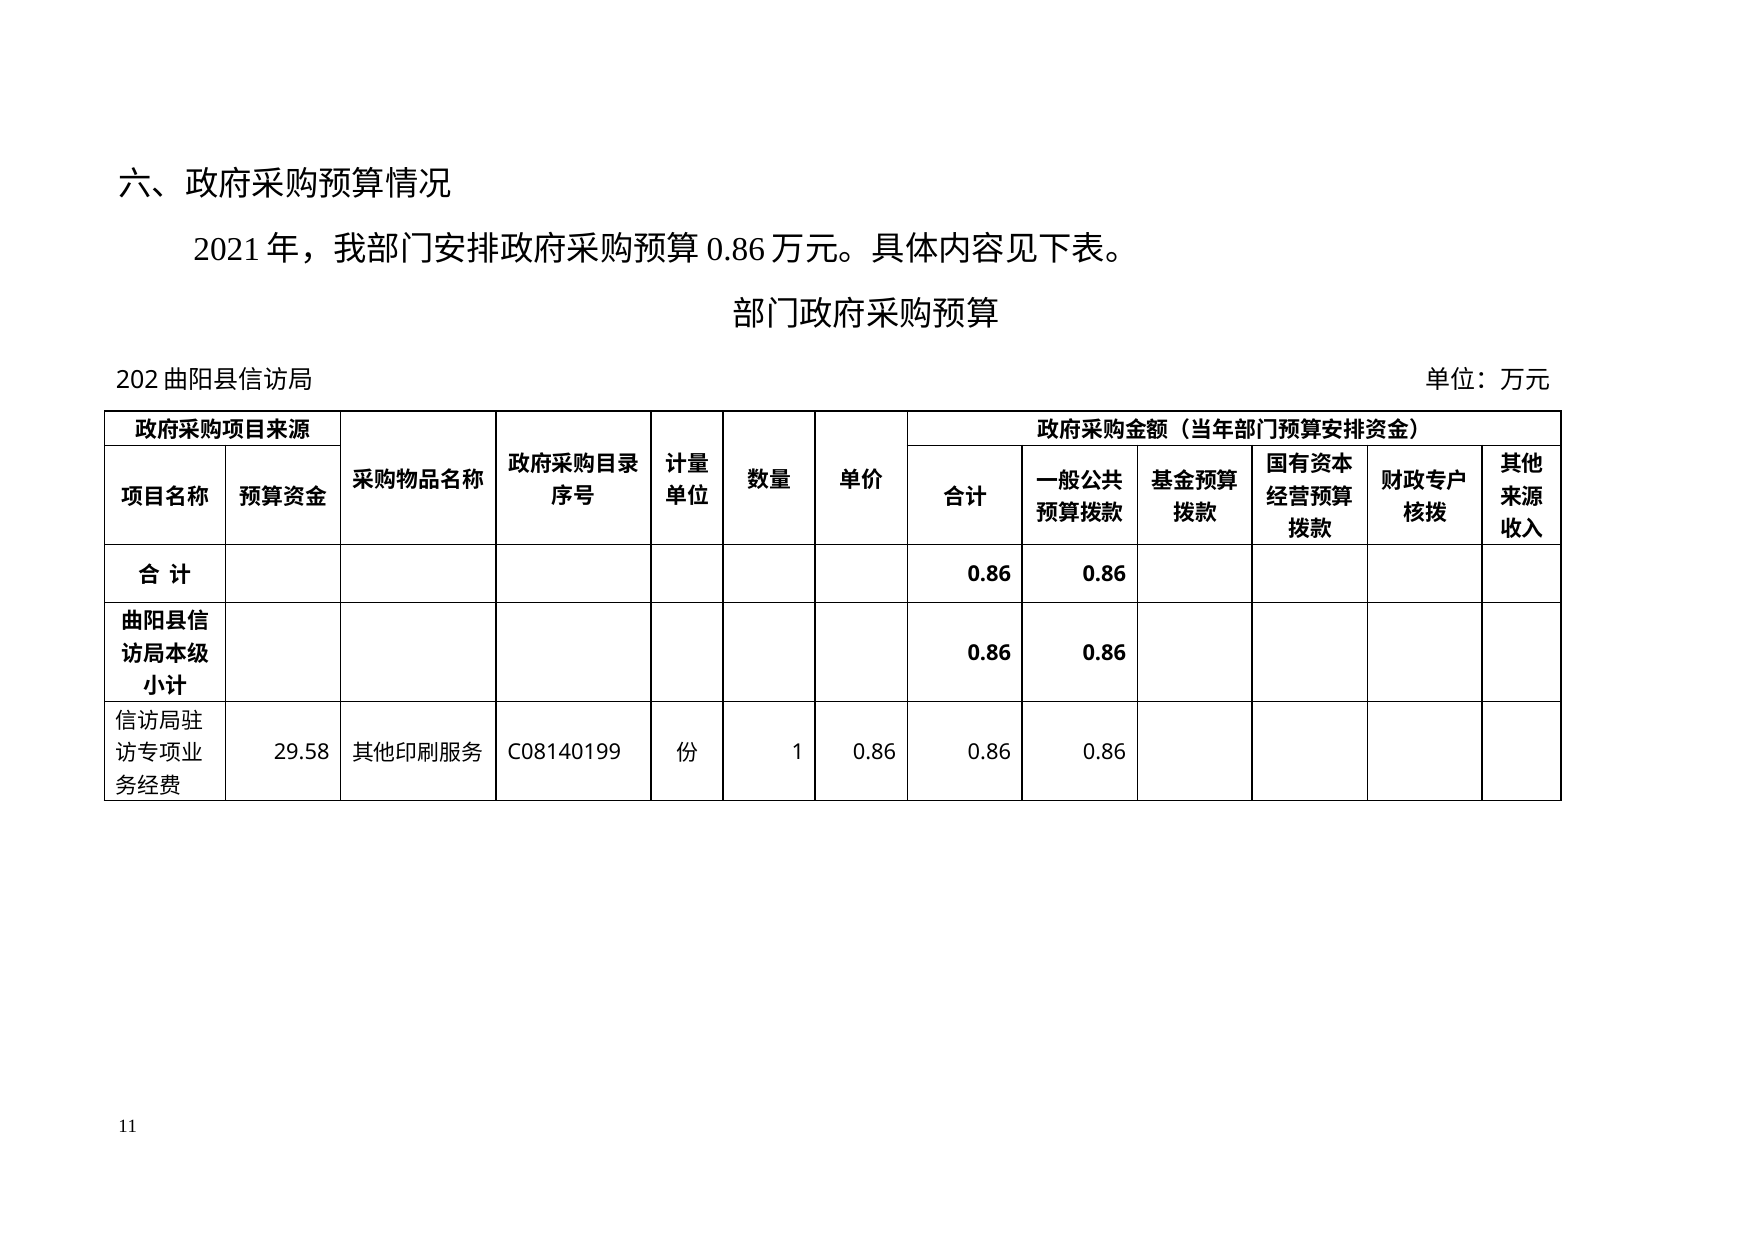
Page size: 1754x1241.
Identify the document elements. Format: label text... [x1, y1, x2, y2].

table_cell 基金预算拨款 [1138, 446, 1251, 543]
table_cell [1368, 603, 1481, 701]
table_cell [724, 603, 814, 701]
table_cell [1483, 702, 1560, 800]
text 六、政府采购预算情况 [118, 149, 1547, 214]
table_cell [1253, 603, 1367, 701]
table_cell 政府采购目录序号 [497, 412, 650, 543]
table_cell [816, 545, 907, 602]
table_cell 政府采购金额（当年部门预算安排资金） [908, 412, 1560, 444]
table_cell 政府采购项目来源 [105, 412, 340, 444]
table_cell [1483, 545, 1560, 602]
table_cell 合计 [908, 446, 1021, 543]
table_cell 财政专户核拨 [1368, 446, 1481, 543]
table_cell [1368, 545, 1481, 602]
table_cell 单价 [816, 412, 907, 543]
text 部门政府采购预算 [118, 279, 1547, 344]
table_cell [1368, 702, 1481, 800]
table_cell [724, 545, 814, 602]
table_cell [226, 603, 340, 701]
table_cell 数量 [724, 412, 814, 543]
table_cell [816, 603, 907, 701]
table_cell [1483, 603, 1560, 701]
table_cell [1138, 702, 1251, 800]
table_cell 其他来源收入 [1483, 446, 1560, 543]
table_cell 合 计 [105, 545, 225, 602]
table_cell [1138, 603, 1251, 701]
table_cell [341, 603, 495, 701]
table_cell 0.86 [908, 702, 1021, 800]
table_cell [652, 545, 722, 602]
table_cell [652, 603, 722, 701]
table_cell 国有资本经营预算拨款 [1253, 446, 1367, 543]
table_cell 其他印刷服务 [341, 702, 495, 800]
table_cell 0.86 [1023, 603, 1137, 701]
table_cell 曲阳县信访局本级小计 [105, 603, 225, 701]
table_cell [497, 603, 650, 701]
table_cell 一般公共预算拨款 [1023, 446, 1137, 543]
table_header 202曲阳县信访局 [105, 346, 907, 410]
table_cell 0.86 [1023, 545, 1137, 602]
table_cell 0.86 [908, 603, 1021, 701]
table_cell [497, 545, 650, 602]
table_cell 采购物品名称 [341, 412, 495, 543]
table_cell [1138, 545, 1251, 602]
table_cell 份 [652, 702, 722, 800]
table_cell 预算资金 [226, 446, 340, 543]
table_cell 0.86 [1023, 702, 1137, 800]
table_cell 0.86 [908, 545, 1021, 602]
table_cell [1253, 702, 1367, 800]
table_cell C08140199 [497, 702, 650, 800]
table_cell 1 [724, 702, 814, 800]
table_cell [1253, 545, 1367, 602]
table_cell 项目名称 [105, 446, 225, 543]
table_header 单位：万元 [908, 346, 1560, 410]
table_cell [341, 545, 495, 602]
text 2021年，我部门安排政府采购预算0.86万元。具体内容见下表。 [118, 214, 1547, 279]
table_cell 计量 单位 [652, 412, 722, 543]
table_cell 29.58 [226, 702, 340, 800]
table_cell [226, 545, 340, 602]
table_cell 信访局驻访专项业务经费 [105, 702, 225, 800]
table_cell 0.86 [816, 702, 907, 800]
